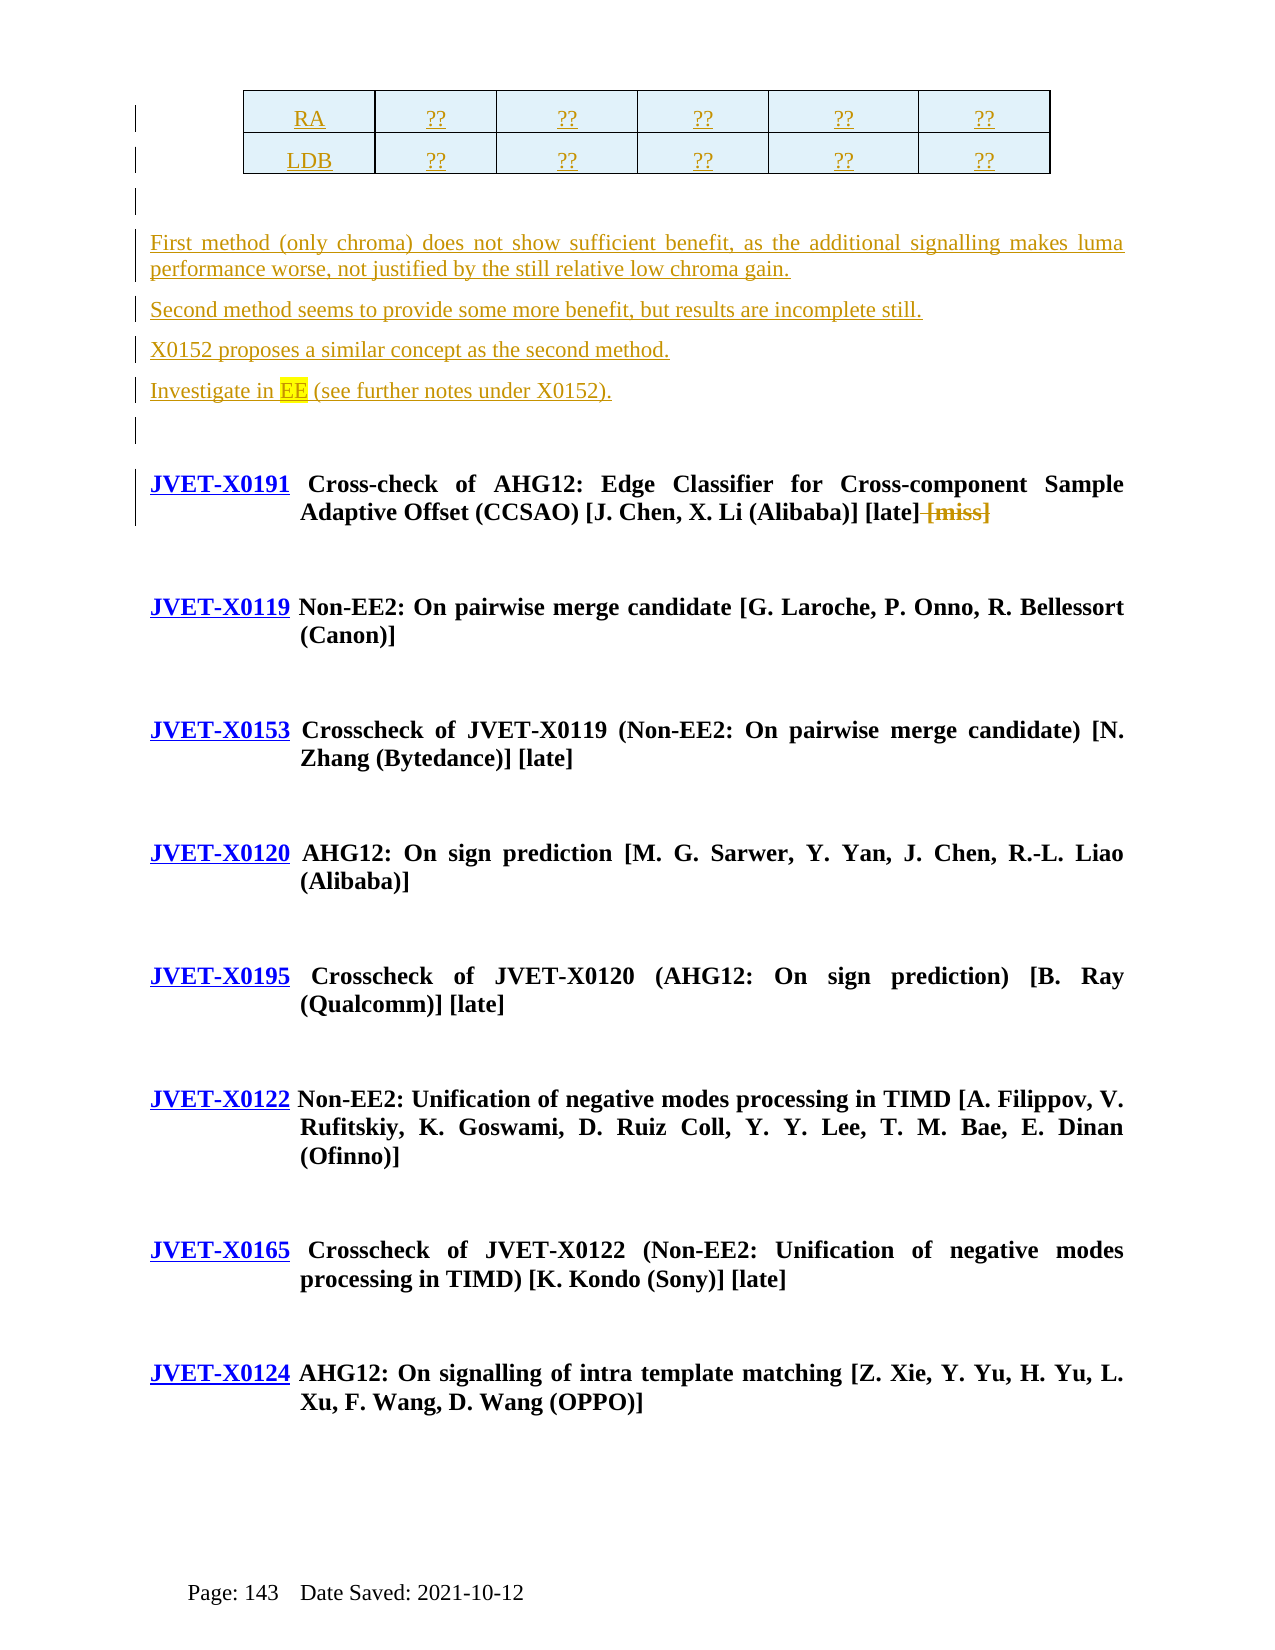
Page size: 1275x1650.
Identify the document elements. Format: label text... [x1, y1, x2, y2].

subtitle JVET-X0122 Non-EE2: Unification of negative modes processing in TIMD [A. Filippov, V. Rufitskiy, K. Goswami, D. Ruiz Coll, Y. Y. Lee, T. M. Bae, E. Dinan (Ofinno)] [150, 1084, 1125, 1170]
subtitle JVET-X0195 Crosscheck of JVET-X0120 (AHG12: On sign prediction) [B. Ray (Qualcomm)] [late] [150, 961, 1125, 1018]
subtitle JVET-X0165 Crosscheck of JVET-X0122 (Non-EE2: Unification of negative modes processing in TIMD) [K. Kondo (Sony)] [late] [150, 1236, 1125, 1293]
subtitle JVET-X0191 Cross-check of AHG12: Edge Classifier for Cross-component Sample Adaptive Offset (CCSAO) [J. Chen, X. Li (Alibaba)] [late] [150, 469, 1125, 526]
subtitle JVET-X0120 AHG12: On sign prediction [M. G. Sarwer, Y. Yan, J. Chen, R.-L. Liao (Alibaba)] [150, 838, 1125, 895]
subtitle JVET-X0119 Non-EE2: On pairwise merge candidate [G. Laroche, P. Onno, R. Bellessort (Canon)] [150, 592, 1125, 649]
subtitle JVET-X0124 AHG12: On signalling of intra template matching [Z. Xie, Y. Yu, H. Yu, L. Xu, F. Wang, D. Wang (OPPO)] [150, 1358, 1125, 1416]
subtitle JVET-X0153 Crosscheck of JVET-X0119 (Non-EE2: On pairwise merge candidate) [N. Zhang (Bytedance)] [late] [150, 715, 1125, 772]
